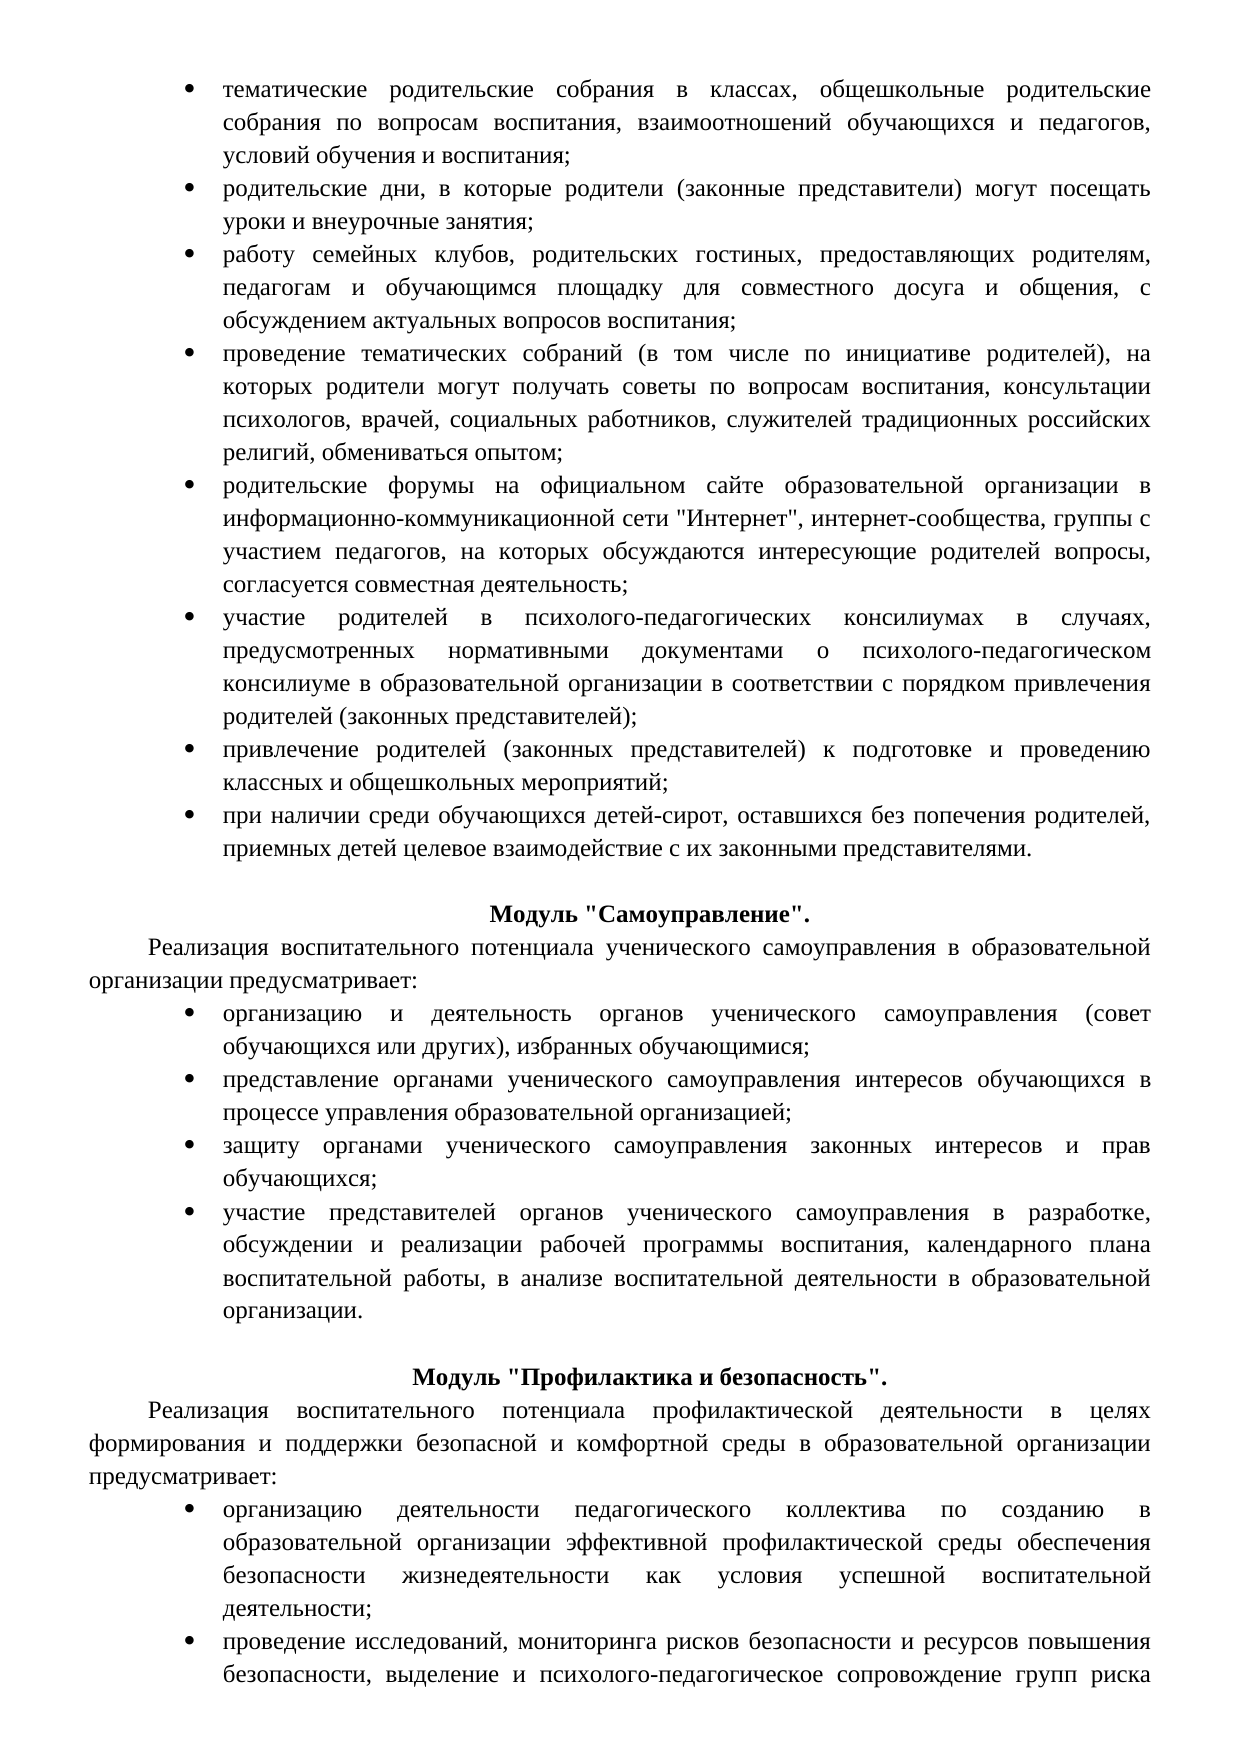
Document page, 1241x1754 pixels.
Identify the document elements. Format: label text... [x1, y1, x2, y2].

list проведение тематических собраний (в том числе по инициативе родителей), на которых родители могут получать советы по вопросам воспитания, консультации психологов, врачей, социальных работников, служителей традиционных российских религий, обмениваться опытом; [185, 338, 1152, 466]
text Модуль "Самоуправление". [89, 899, 1152, 928]
list защиту органами ученического самоуправления законных интересов и прав обучающихся; [185, 1131, 1152, 1192]
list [185, 1626, 1152, 1688]
text Реализация воспитательного потенциала профилактической деятельности в целях формирования и поддержки безопасной и комфортной среды в образовательной организации предусматривает: [89, 1395, 1152, 1489]
list родительские форумы на официальном сайте образовательной организации в информационно-коммуникационной сети "Интернет", интернет-сообщества, группы с участием педагогов, на которых обсуждаются интересующие родителей вопросы, согласуется совместная деятельность; [185, 470, 1152, 598]
list представление органами ученического самоуправления интересов обучающихся в процессе управления образовательной организацией; [185, 1064, 1152, 1126]
list родительские дни, в которые родители (законные представители) могут посещать уроки и внеурочные занятия; [185, 173, 1152, 235]
list работу семейных клубов, родительских гостиных, предоставляющих родителям, педагогам и обучающимся площадку для совместного досуга и общения, с обсуждением актуальных вопросов воспитания; [185, 239, 1152, 334]
list при наличии среди обучающихся детей-сирот, оставшихся без попечения родителей, приемных детей целевое взаимодействие с их законными представителями. [185, 800, 1152, 862]
list участие представителей органов ученического самоуправления в разработке, обсуждении и реализации рабочей программы воспитания, календарного плана воспитательной работы, в анализе воспитательной деятельности в образовательной организации. [185, 1197, 1152, 1324]
text Реализация воспитательного потенциала ученического самоуправления в образовательной организации предусматривает: [89, 932, 1152, 994]
list участие родителей в психолого-педагогических консилиумах в случаях, предусмотренных нормативными документами о психолого-педагогическом консилиуме в образовательной организации в соответствии с порядком привлечения родителей (законных представителей); [185, 602, 1152, 730]
list организацию деятельности педагогического коллектива по созданию в образовательной организации эффективной профилактической среды обеспечения безопасности жизнедеятельности как условия успешной воспитательной деятельности; [185, 1494, 1152, 1622]
list организацию и деятельность органов ученического самоуправления (совет обучающихся или других), избранных обучающимися; [185, 998, 1152, 1060]
list тематические родительские собрания в классах, общешкольные родительские собрания по вопросам воспитания, взаимоотношений обучающихся и педагогов, условий обучения и воспитания; [185, 74, 1152, 169]
list привлечение родителей (законных представителей) к подготовке и проведению классных и общешкольных мероприятий; [185, 734, 1152, 796]
text Модуль "Профилактика и безопасность". [89, 1362, 1152, 1390]
